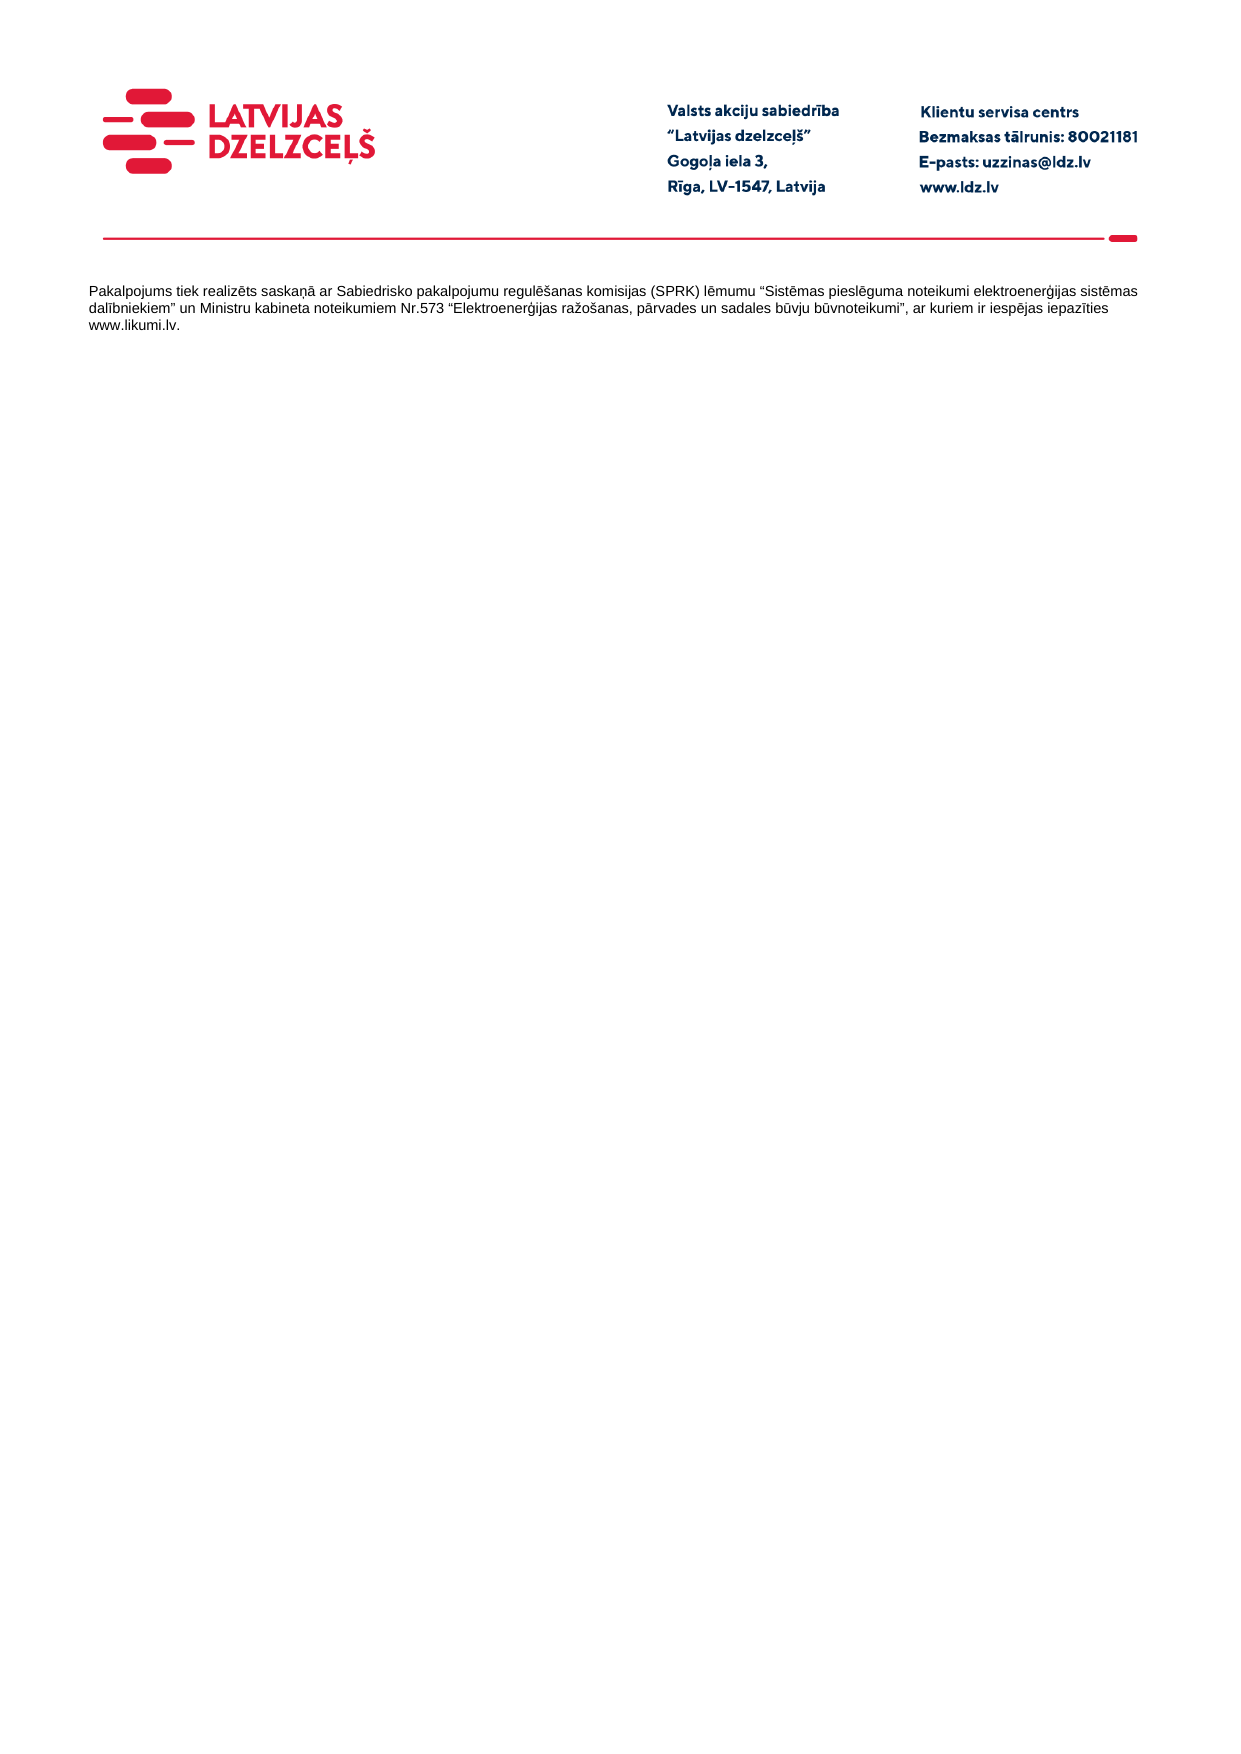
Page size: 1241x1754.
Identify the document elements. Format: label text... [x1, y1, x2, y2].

picture [102, 88, 1138, 242]
text Pakalpojums tiek realizēts saskaņā ar Sabiedrisko pakalpojumu regulēšanas komisijas (SPRK) lēmumu “Sistēmas pieslēguma noteikumi elektroenerģijas sistēmas dalībniekiem” un Ministru kabineta noteikumiem Nr.573 “Elektroenerģijas ražošanas, pārvades un sadales būvju būvnoteikumi”, ar kuriem ir iespējas iepazīties www.likumi.lv. [89, 283, 1152, 333]
